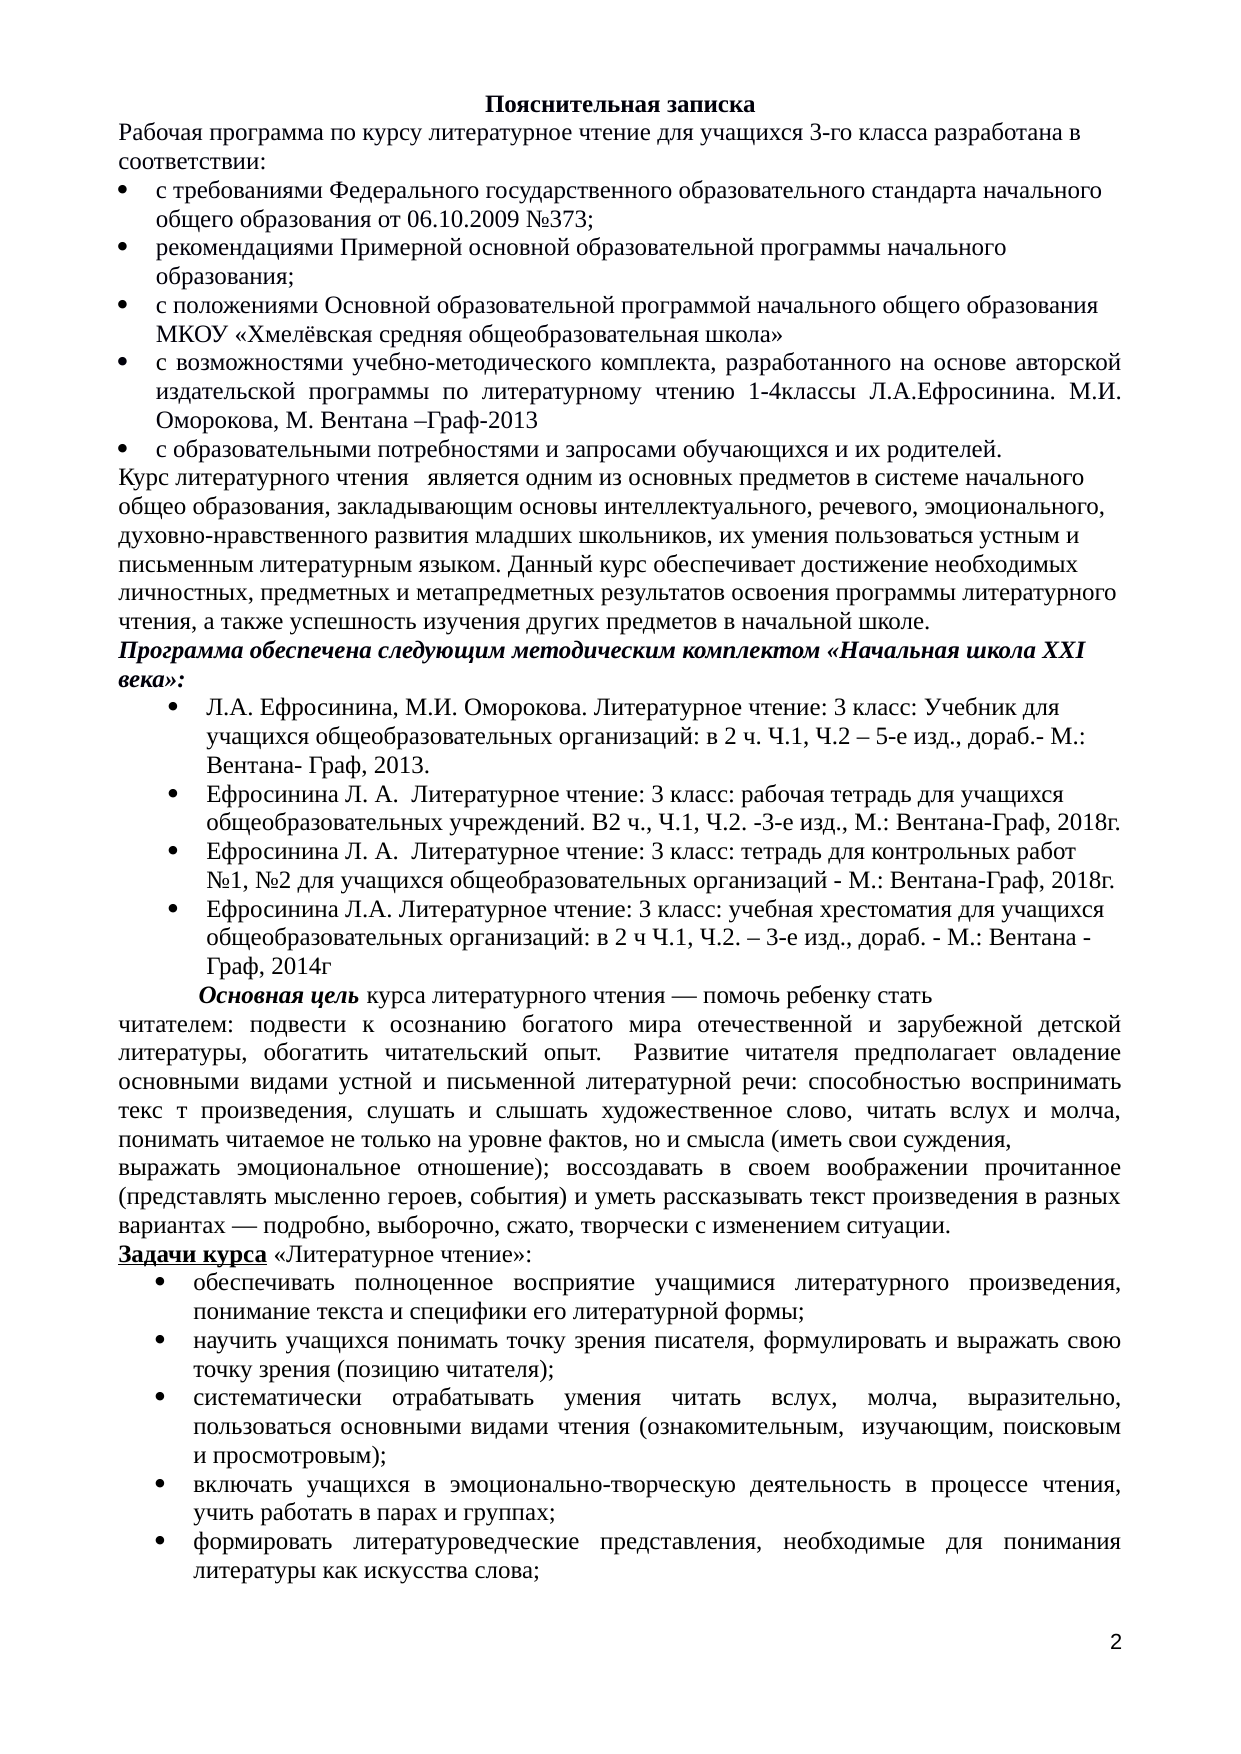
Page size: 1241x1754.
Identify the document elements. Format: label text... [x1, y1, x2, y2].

text Задачи курса «Литературное чтение»: [118, 1239, 1122, 1267]
list рекомендациями Примерной основной образовательной программы начального образования; [118, 232, 1122, 290]
list Ефросинина Л. А. Литературное чтение: 3 класс: рабочая тетрадь для учащихся общеобразовательных учреждений. В2 ч., Ч.1, Ч.2. -3-е изд., М.: Вентана-Граф, 2018г. [168, 779, 1122, 836]
text Рабочая программа по курсу литературное чтение для учащихся 3-го класса разработана в соответствии: [118, 117, 1122, 175]
list включать учащихся в эмоционально-творческую деятельность в процессе чтения, учить работать в парах и группах; [156, 1469, 1122, 1526]
list систематически отрабатывать умения читать вслух, молча, выразительно, пользоваться основными видами чтения (ознакомительным, изучающим, поисковым и просмотровым); [156, 1382, 1122, 1469]
list с возможностями учебно-методического комплекта, разработанного на основе авторской издательской программы по литературному чтению 1-4классы Л.А.Ефросинина. М.И. Оморокова, М. Вентана –Граф-2013 [118, 347, 1122, 434]
text Пояснительная записка [118, 89, 1122, 117]
list обеспечивать полноценное восприятие учащимися литературного произведения, понимание текста и специфики его литературной формы; [156, 1267, 1122, 1325]
list Л.А. Ефросинина, М.И. Оморокова. Литературное чтение: 3 класс: Учебник для учащихся общеобразовательных организаций: в 2 ч. Ч.1, Ч.2 – 5-е изд., дораб.- М.: Вентана- Граф, 2013. [168, 692, 1122, 779]
text читателем: подвести к осознанию богатого мира отечественной и зарубежной детской литературы, обогатить читательский опыт. Развитие читателя предполагает овладение основными видами устной и письменной литературной речи: способностью воспринимать текс т произведения, слушать и слышать художественное слово, читать вслух и молча, понимать читаемое не только на уровне фактов, но и смысла (иметь свои суждения, [118, 1009, 1122, 1152]
list научить учащихся понимать точку зрения писателя, формулировать и выражать свою точку зрения (позицию читателя); [156, 1325, 1122, 1382]
list Ефросинина Л. А. Литературное чтение: 3 класс: тетрадь для контрольных работ №1, №2 для учащихся общеобразовательных организаций - М.: Вентана-Граф, 2018г. [168, 836, 1122, 894]
list с требованиями Федерального государственного образовательного стандарта начального общего образования от 06.10.2009 №373; [118, 175, 1122, 232]
text Основная цель курса литературного чтения — помочь ребенку стать [118, 980, 1122, 1009]
list с положениями Основной образовательной программой начального общего образования МКОУ «Хмелёвская средняя общеобразовательная школа» [118, 290, 1122, 347]
text Курс литературного чтения является одним из основных предметов в системе начального общео образования, закладывающим основы интеллектуального, речевого, эмоционального, духовно-нравственного развития младших школьников, их умения пользоваться устным и письменным литературным языком. Данный курс обеспечивает достижение необходимых личностных, предметных и метапредметных результатов освоения программы литературного чтения, а также успешность изучения других предметов в начальной школе. [118, 462, 1122, 635]
list Ефросинина Л.А. Литературное чтение: 3 класс: учебная хрестоматия для учащихся общеобразовательных организаций: в 2 ч Ч.1, Ч.2. – 3-е изд., дораб. - М.: Вентана - Граф, 2014г [168, 894, 1122, 980]
list формировать литературоведческие представления, необходимые для понимания литературы как искусства слова; [156, 1526, 1122, 1584]
text Программа обеспечена следующим методическим комплектом «Начальная школа XXI века»: [118, 635, 1122, 692]
list с образовательными потребностями и запросами обучающихся и их родителей. [118, 434, 1122, 462]
text выражать эмоциональное отношение); воссоздавать в своем воображении прочитанное (представлять мысленно героев, события) и уметь рассказывать текст произведения в разных вариантах — подробно, выборочно, сжато, творчески с изменением ситуации. [118, 1152, 1122, 1239]
